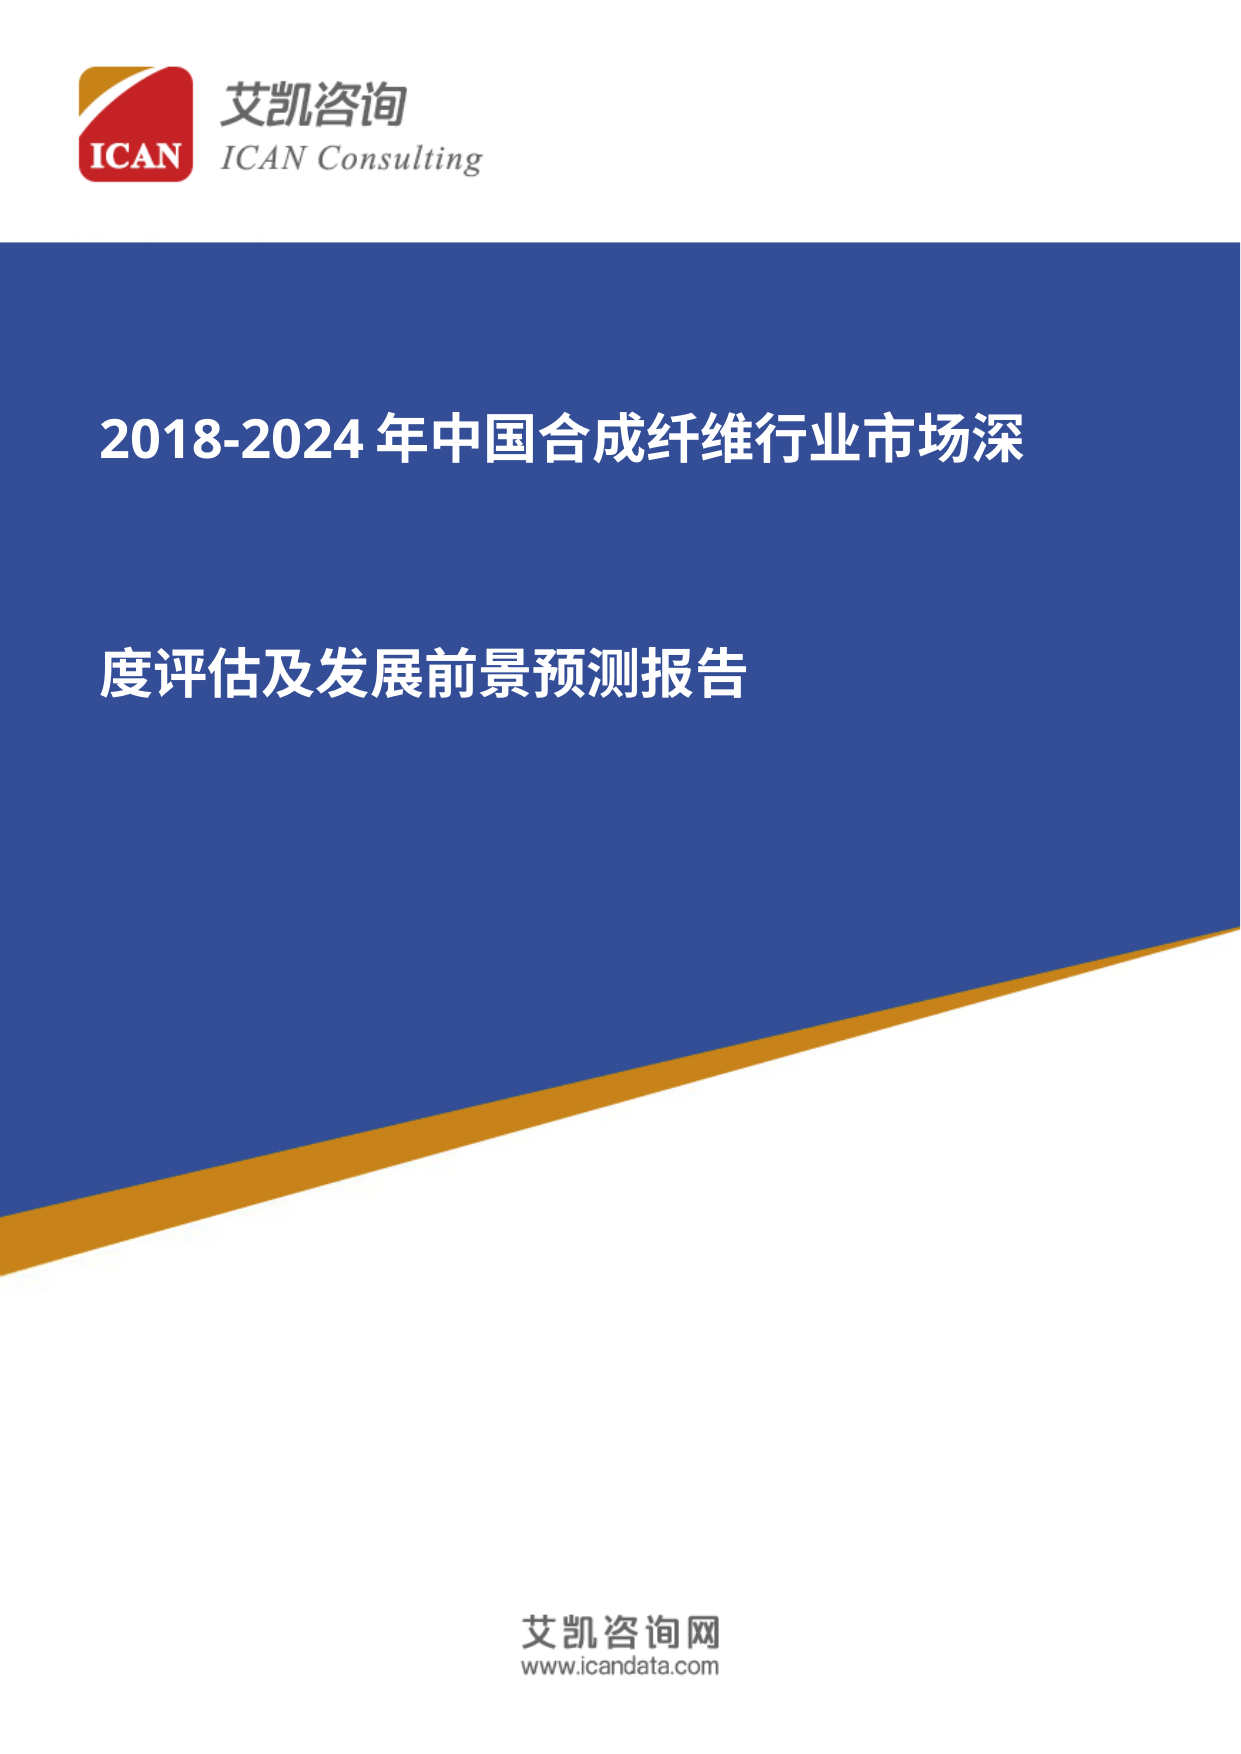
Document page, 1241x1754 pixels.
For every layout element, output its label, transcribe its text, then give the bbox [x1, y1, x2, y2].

picture [0, 5, 1241, 1754]
subtitle 2018-2024年中国合成纤维行业市场深度评估及发展前景预测报告 [99, 386, 1053, 718]
